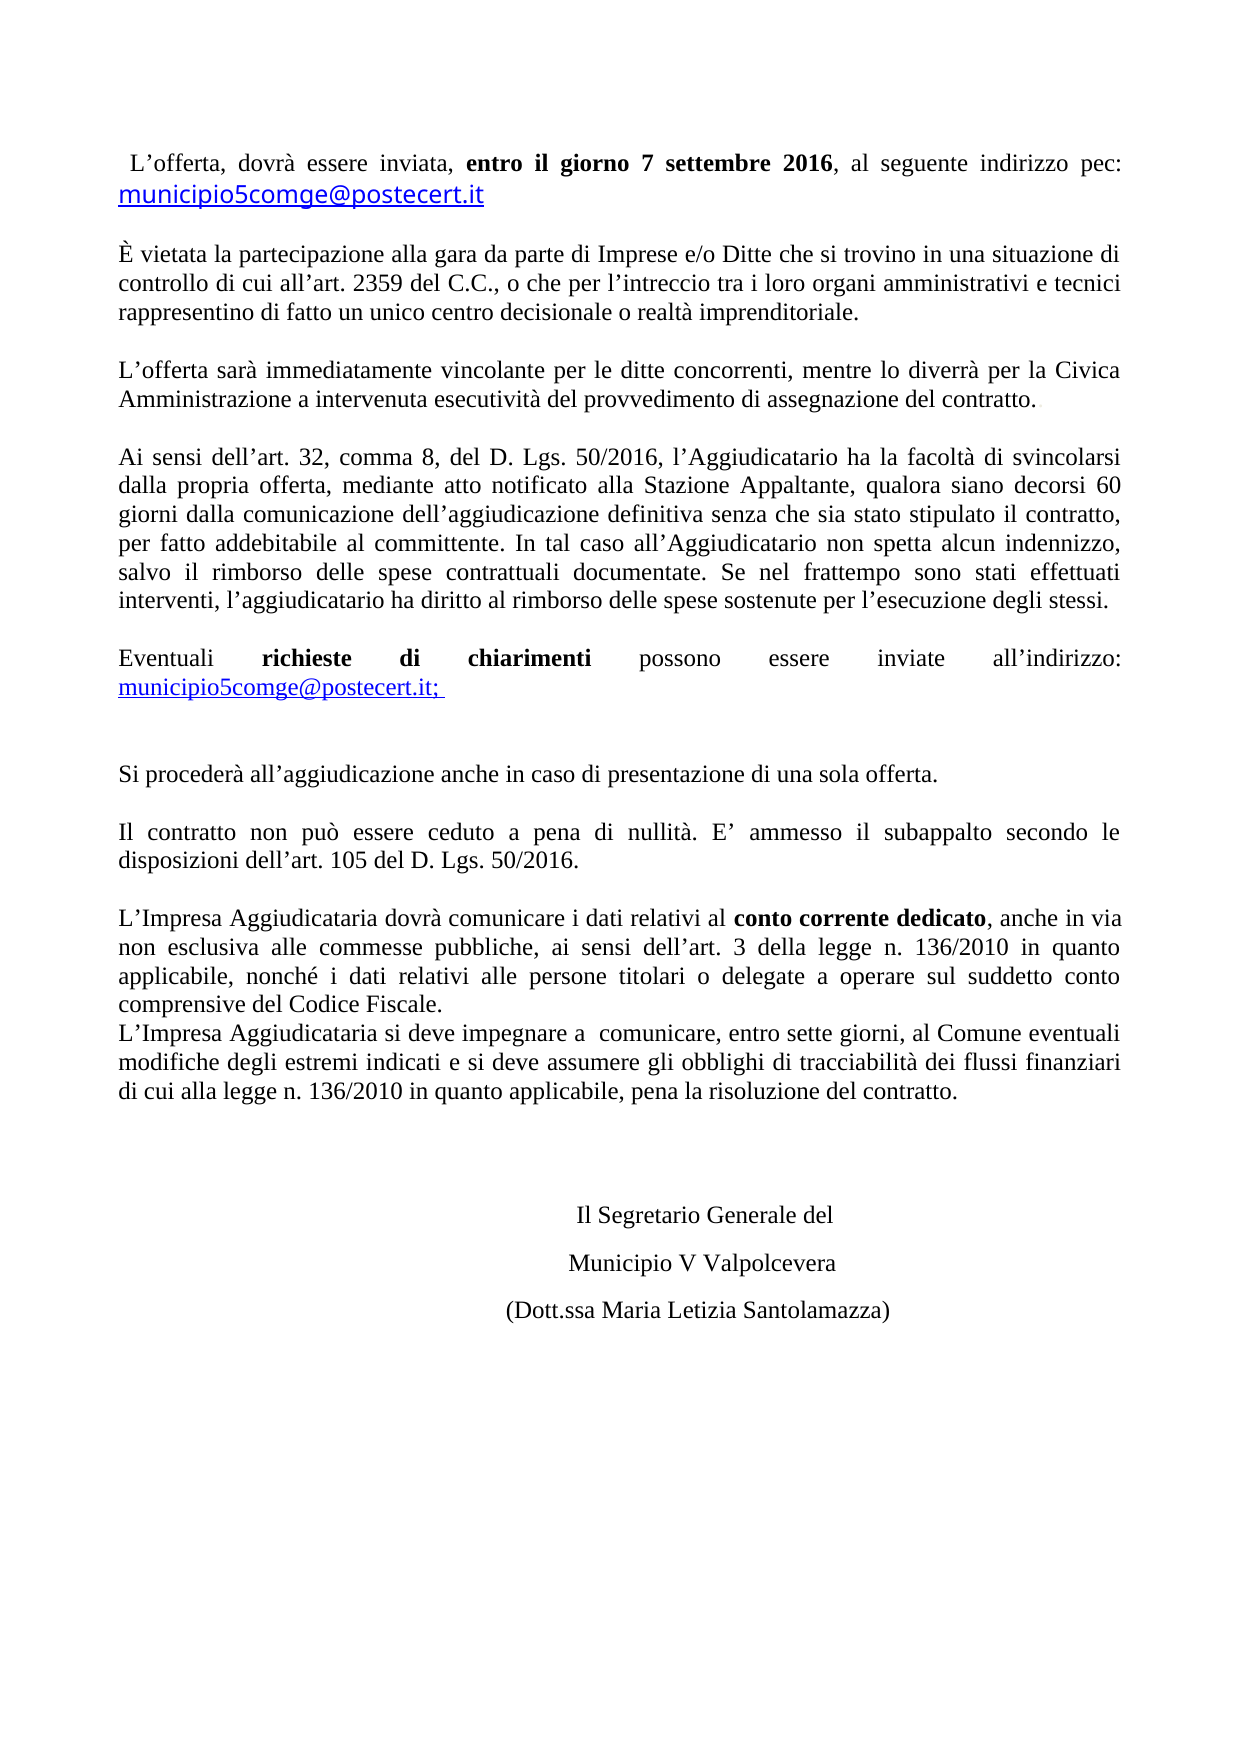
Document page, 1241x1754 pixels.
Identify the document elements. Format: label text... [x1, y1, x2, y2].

text è vietata la partecipazione alla gara da parte di Imprese e/o Ditte che si trovino in una situazione di controllo di cui all’art. 2359 del C.C., o che per l’intreccio tra i loro organi amministrativi e tecnici rappresentino di fatto un unico centro decisionale o realtà imprenditoriale. [118, 239, 1122, 326]
text Si procederà all’aggiudicazione anche in caso di presentazione di una sola offerta. [118, 759, 1122, 787]
text Ai sensi dell’art. 32, comma 8, del D. Lgs. 50/2016, l’Aggiudicatario ha la facoltà di svincolarsi dalla propria offerta, mediante atto notificato alla Stazione Appaltante, qualora siano decorsi 60 giorni dalla comunicazione dell’aggiudicazione definitiva senza che sia stato stipulato il contratto, per fatto addebitabile al committente. In tal caso all’Aggiudicatario non spetta alcun indennizzo, salvo il rimborso delle spese contrattuali documentate. Se nel frattempo sono stati effettuati interventi, l’aggiudicatario ha diritto al rimborso delle spese sostenute per l’esecuzione degli stessi. [118, 442, 1122, 614]
text Il contratto non può essere ceduto a pena di nullità. E’ ammesso il subappalto secondo le disposizioni dell’art. 105 del D. Lgs. 50/2016. [118, 817, 1122, 874]
text (Dott.ssa Maria Letizia Santolamazza) [118, 1295, 1122, 1324]
text Il Segretario Generale del [576, 1200, 1122, 1229]
text L’offerta, dovrà essere inviata, entro il giorno 7 settembre 2016, al seguente indirizzo pec: municipio5comge@postecert.it [118, 148, 1122, 210]
text L’Impresa Aggiudicataria dovrà comunicare i dati relativi al conto corrente dedicato, anche in via non esclusiva alle commesse pubbliche, ai sensi dell’art. 3 della legge n. 136/2010 in quanto applicabile, nonché i dati relativi alle persone titolari o delegate a operare sul suddetto conto comprensive del Codice Fiscale. [118, 903, 1122, 1018]
text L’offerta sarà immediatamente vincolante per le ditte concorrenti, mentre lo diverrà per la Civica Amministrazione a intervenuta esecutività del provvedimento di assegnazione del contratto.. [118, 355, 1122, 412]
text Municipio V Valpolcevera [118, 1248, 1122, 1276]
text Eventuali richieste di chiarimenti possono essere inviate all’indirizzo: municipio5comge@postecert.it; [118, 643, 1122, 701]
text L’Impresa Aggiudicataria si deve impegnare a comunicare, entro sette giorni, al Comune eventuali modifiche degli estremi indicati e si deve assumere gli obblighi di tracciabilità dei flussi finanziari di cui alla legge n. 136/2010 in quanto applicabile, pena la risoluzione del contratto. [118, 1018, 1122, 1104]
